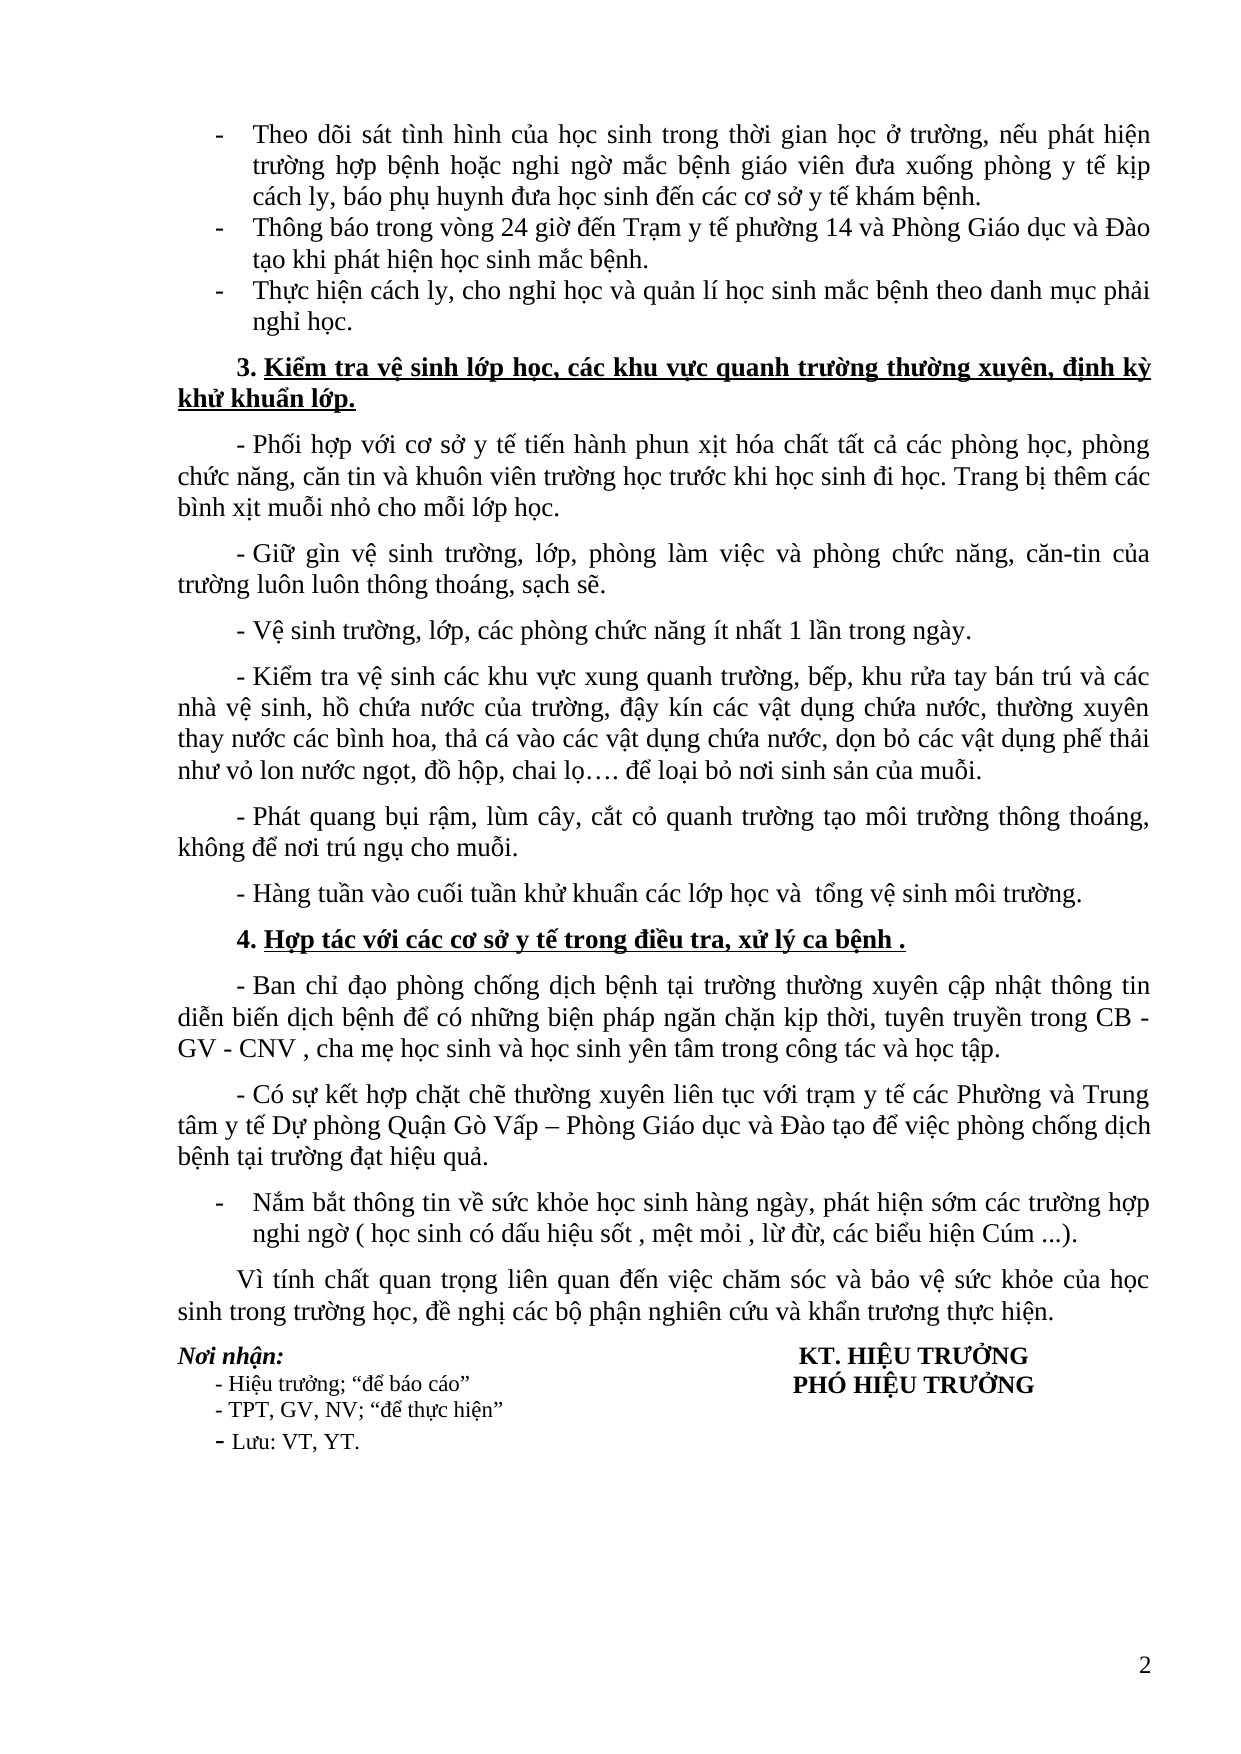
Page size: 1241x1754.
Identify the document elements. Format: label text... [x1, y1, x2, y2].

list Thông báo trong vòng 24 giờ đến Trạm y tế phường 14 và Phòng Giáo dục và Đào tạo khi phát hiện học sinh mắc bệnh. [215, 212, 1152, 274]
list Hàng tuần vào cuối tuần khử khuẩn các lớp học và tổng vệ sinh môi trường. [177, 877, 1152, 908]
list Hợp tác với các cơ sở y tế trong điều tra, xử lý ca bệnh . [177, 923, 1152, 954]
list Nắm bắt thông tin về sức khỏe học sinh hàng ngày, phát hiện sớm các trường hợp nghi ngờ ( học sinh có dấu hiệu sốt , mệt mỏi , lừ đừ, các biểu hiện Cúm ...). [215, 1186, 1152, 1249]
table_header Nơi nhận: Hiệu trưởng; “để báo cáo” TPT, GV, NV; “để thực hiện” Lưu: VT, YT. [166, 1341, 664, 1456]
list Phối hợp với cơ sở y tế tiến hành phun xịt hóa chất tất cả các phòng học, phòng chức năng, căn tin và khuôn viên trường học trước khi học sinh đi học. Trang bị thêm các bình xịt muỗi nhỏ cho mỗi lớp học. [177, 428, 1152, 522]
list Phát quang bụi rậm, lùm cây, cắt cỏ quanh trường tạo môi trường thông thoáng, không để nơi trú ngụ cho muỗi. [177, 800, 1152, 862]
list Giữ gìn vệ sinh trường, lớp, phòng làm việc và phòng chức năng, căn-tin của trường luôn luôn thông thoáng, sạch sẽ. [177, 537, 1152, 599]
table_header KT. HIỆU TRƯỞNG PHÓ HIỆU TRƯỞNG [664, 1341, 1163, 1456]
list Ban chỉ đạo phòng chống dịch bệnh tại trường thường xuyên cập nhật thông tin diễn biến dịch bệnh để có những biện pháp ngăn chặn kịp thời, tuyên truyền trong CB - GV - CNV , cha mẹ học sinh và học sinh yên tâm trong công tác và học tập. [177, 969, 1152, 1063]
list Kiểm tra vệ sinh các khu vực xung quanh trường, bếp, khu rửa tay bán trú và các nhà vệ sinh, hồ chứa nước của trường, đậy kín các vật dụng chứa nước, thường xuyên thay nước các bình hoa, thả cá vào các vật dụng chứa nước, dọn bỏ các vật dụng phế thải như vỏ lon nước ngọt, đồ hộp, chai lọ…. để loại bỏ nơi sinh sản của muỗi. [177, 660, 1152, 785]
list Thực hiện cách ly, cho nghỉ học và quản lí học sinh mắc bệnh theo danh mục phải nghỉ học. [215, 274, 1152, 336]
list Kiểm tra vệ sinh lớp học, các khu vực quanh trường thường xuyên, định kỳ khử khuẩn lớp. [177, 351, 1152, 413]
list Vệ sinh trường, lớp, các phòng chức năng ít nhất 1 lần trong ngày. [177, 614, 1152, 645]
text Vì tính chất quan trọng liên quan đến việc chăm sóc và bảo vệ sức khỏe của học sinh trong trường học, đề nghị các bộ phận nghiên cứu và khẩn trương thực hiện. [177, 1264, 1152, 1326]
list Có sự kết hợp chặt chẽ thường xuyên liên tục với trạm y tế các Phường và Trung tâm y tế Dự phòng Quận Gò Vấp – Phòng Giáo dục và Đào tạo để việc phòng chống dịch bệnh tại trường đạt hiệu quả. [177, 1078, 1152, 1171]
list Theo dõi sát tình hình của học sinh trong thời gian học ở trường, nếu phát hiện trường hợp bệnh hoặc nghi ngờ mắc bệnh giáo viên đưa xuống phòng y tế kịp cách ly, báo phụ huynh đưa học sinh đến các cơ sở y tế khám bệnh. [215, 118, 1152, 212]
